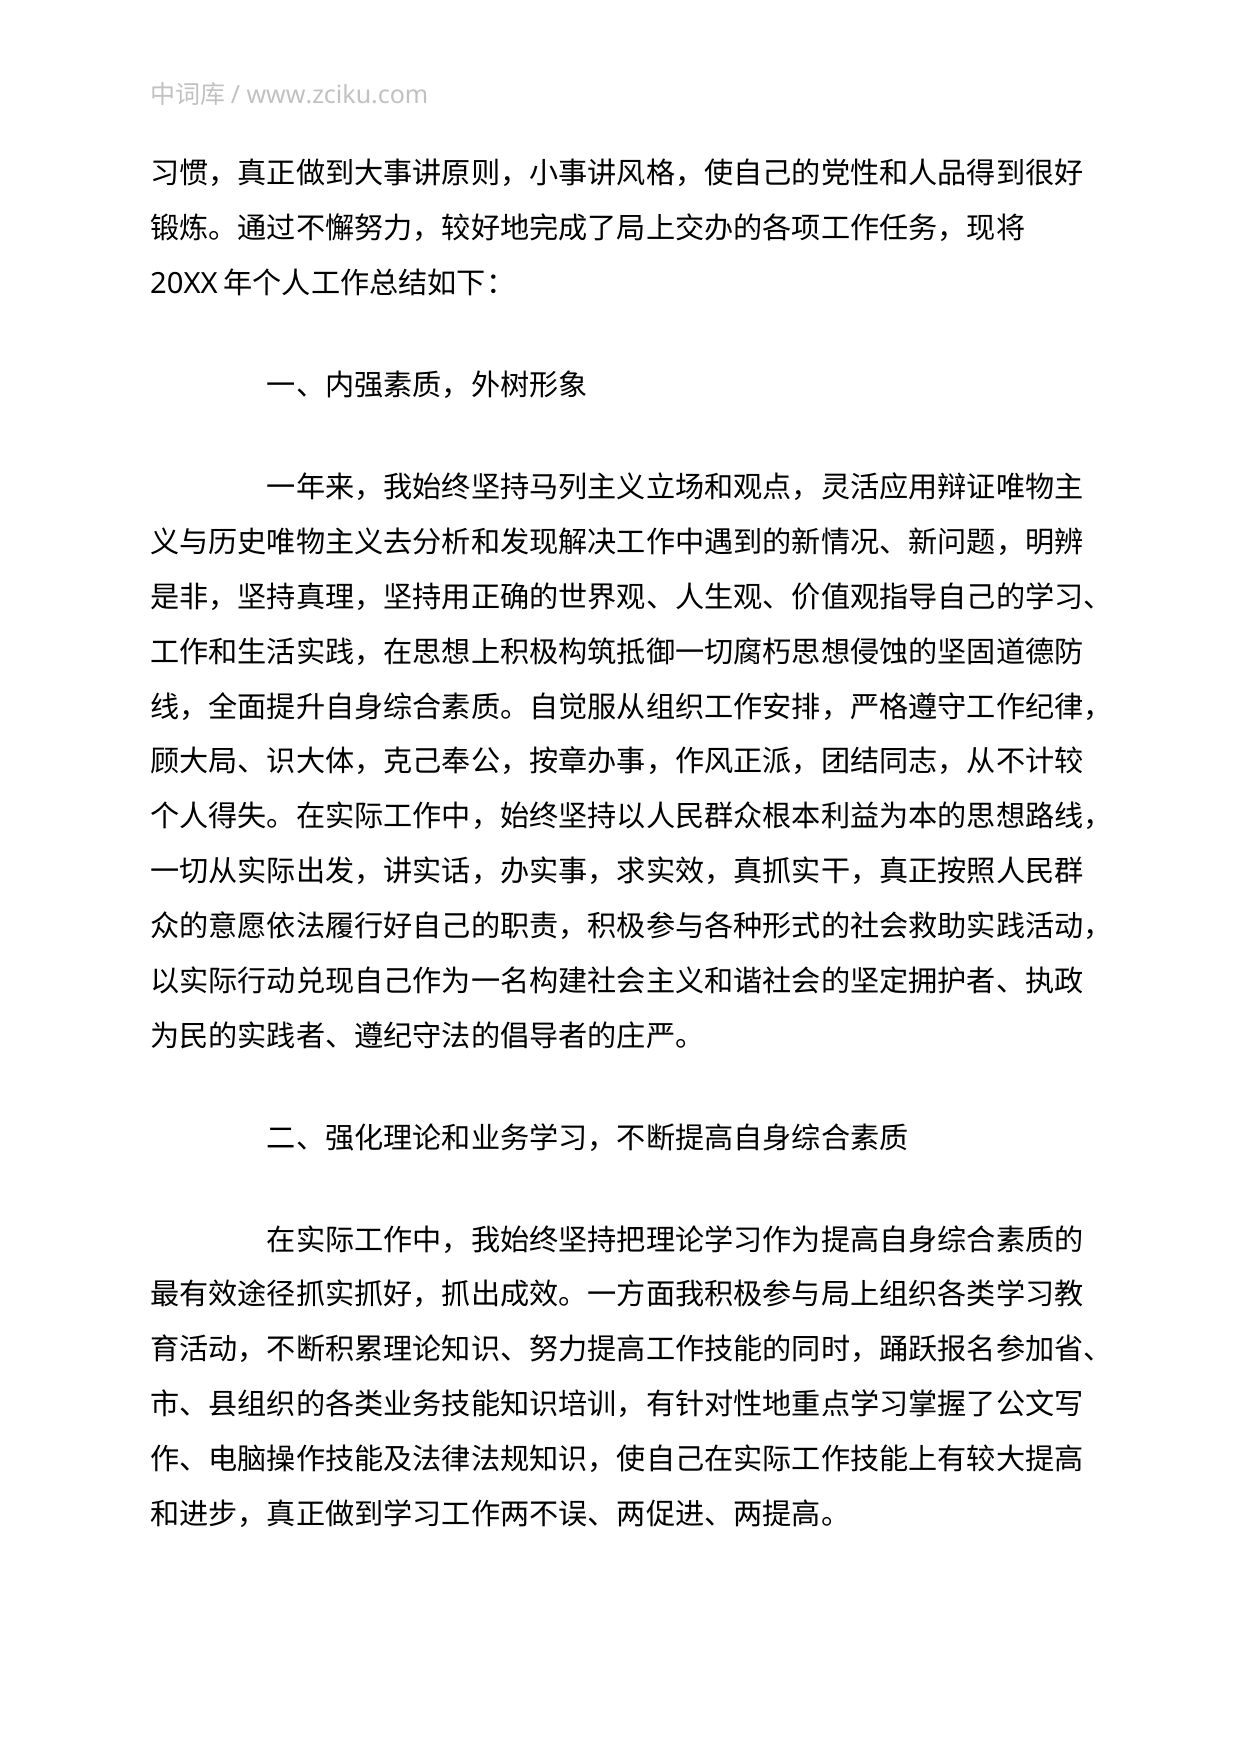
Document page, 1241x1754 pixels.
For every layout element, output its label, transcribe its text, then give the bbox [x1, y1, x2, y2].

text 在实际工作中，我始终坚持把理论学习作为提高自身综合素质的最有效途径抓实抓好，抓出成效。一方面我积极参与局上组织各类学习教育活动，不断积累理论知识、努力提高工作技能的同时，踊跃报名参加省、市、县组织的各类业务技能知识培训，有针对性地重点学习掌握了公文写作、电脑操作技能及法律法规知识，使自己在实际工作技能上有较大提高和进步，真正做到学习工作两不误、两促进、两提高。 [150, 1216, 1090, 1533]
text 一年来，我始终坚持马列主义立场和观点，灵活应用辩证唯物主义与历史唯物主义去分析和发现解决工作中遇到的新情况、新问题，明辨是非，坚持真理，坚持用正确的世界观、人生观、价值观指导自己的学习、工作和生活实践，在思想上积极构筑抵御一切腐朽思想侵蚀的坚固道德防线，全面提升自身综合素质。自觉服从组织工作安排，严格遵守工作纪律，顾大局、识大体，克己奉公，按章办事，作风正派，团结同志，从不计较个人得失。在实际工作中，始终坚持以人民群众根本利益为本的思想路线，一切从实际出发，讲实话，办实事，求实效，真抓实干，真正按照人民群众的意愿依法履行好自己的职责，积极参与各种形式的社会救助实践活动，以实际行动兑现自己作为一名构建社会主义和谐社会的坚定拥护者、执政为民的实践者、遵纪守法的倡导者的庄严。 [150, 463, 1090, 1055]
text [150, 150, 1090, 302]
text 一、内强素质，外树形象 [150, 362, 1090, 404]
text 二、强化理论和业务学习，不断提高自身综合素质 [150, 1114, 1090, 1157]
